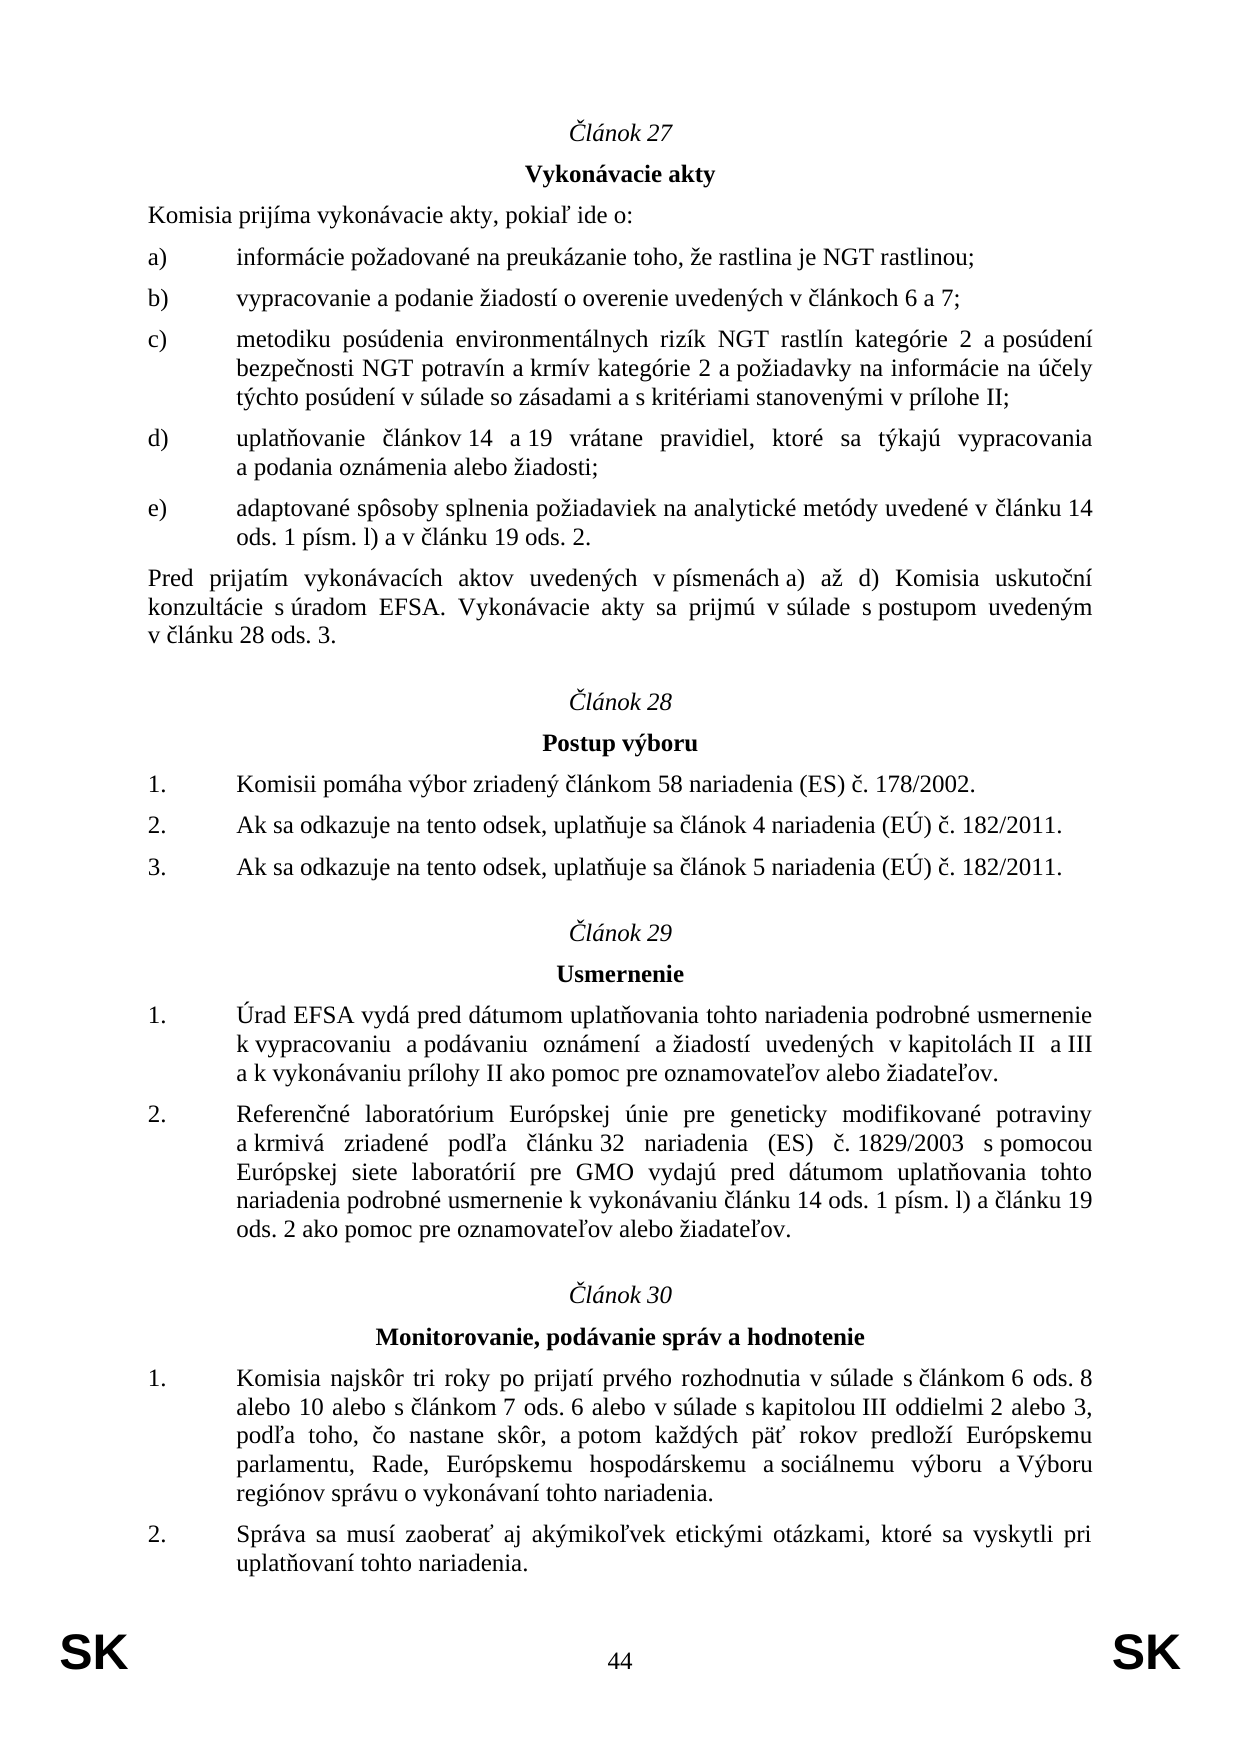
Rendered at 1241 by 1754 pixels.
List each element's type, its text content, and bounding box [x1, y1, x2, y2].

text Článok 27 [148, 118, 1093, 147]
text e) adaptované spôsoby splnenia požiadaviek na analytické metódy uvedené v článku 14 ods. 1 písm. l) a v článku 19 ods. 2. [148, 493, 1093, 551]
text Článok 30 [148, 1281, 1093, 1309]
text 2. Referenčné laboratórium Európskej únie pre geneticky modifikované potraviny a krmivá zriadené podľa článku 32 nariadenia (ES) č. 1829/2003 s pomocou Európskej siete laboratórií pre GMO vydajú pred dátumom uplatňovania tohto nariadenia podrobné usmernenie k vykonávaniu článku 14 ods. 1 písm. l) a článku 19 ods. 2 ako pomoc pre oznamovateľov alebo žiadateľov. [148, 1099, 1093, 1243]
text Komisia prijíma vykonávacie akty, pokiaľ ide o: [148, 201, 1093, 229]
text 3. Ak sa odkazuje na tento odsek, uplatňuje sa článok 5 nariadenia (EÚ) č. 182/2011. [148, 852, 1093, 881]
text 2. Ak sa odkazuje na tento odsek, uplatňuje sa článok 4 nariadenia (EÚ) č. 182/2011. [148, 811, 1093, 839]
text Pred prijatím vykonávacích aktov uvedených v písmenách a) až d) Komisia uskutoční konzultácie s úradom EFSA. Vykonávacie akty sa prijmú v súlade s postupom uvedeným v článku 28 ods. 3. [148, 563, 1093, 649]
text Usmernenie [148, 959, 1093, 988]
text a) informácie požadované na preukázanie toho, že rastlina je NGT rastlinou; [148, 242, 1093, 271]
text Monitorovanie, podávanie správ a hodnotenie [148, 1322, 1093, 1351]
text Článok 28 [148, 687, 1093, 716]
text Postup výboru [148, 728, 1093, 757]
text c) metodiku posúdenia environmentálnych rizík NGT rastlín kategórie 2 a posúdení bezpečnosti NGT potravín a krmív kategórie 2 a požiadavky na informácie na účely týchto posúdení v súlade so zásadami a s kritériami stanovenými v prílohe II; [148, 324, 1093, 411]
text Článok 29 [148, 918, 1093, 947]
text b) vypracovanie a podanie žiadostí o overenie uvedených v článkoch 6 a 7; [148, 283, 1093, 312]
text 1. Komisii pomáha výbor zriadený článkom 58 nariadenia (ES) č. 178/2002. [148, 769, 1093, 798]
text Vykonávacie akty [148, 159, 1093, 188]
text 1. Úrad EFSA vydá pred dátumom uplatňovania tohto nariadenia podrobné usmernenie k vypracovaniu a podávaniu oznámení a žiadostí uvedených v kapitolách II a III a k vykonávaniu prílohy II ako pomoc pre oznamovateľov alebo žiadateľov. [148, 1001, 1093, 1087]
text d) uplatňovanie článkov 14 a 19 vrátane pravidiel, ktoré sa týkajú vypracovania a podania oznámenia alebo žiadosti; [148, 423, 1093, 481]
text 1. Komisia najskôr tri roky po prijatí prvého rozhodnutia v súlade s článkom 6 ods. 8 alebo 10 alebo s článkom 7 ods. 6 alebo v súlade s kapitolou III oddielmi 2 alebo 3, podľa toho, čo nastane skôr, a potom každých päť rokov predloží Európskemu parlamentu, Rade, Európskemu hospodárskemu a sociálnemu výboru a Výboru regiónov správu o vykonávaní tohto nariadenia. [148, 1363, 1093, 1507]
text 2. Správa sa musí zaoberať aj akýmikoľvek etickými otázkami, ktoré sa vyskytli pri uplatňovaní tohto nariadenia. [148, 1519, 1093, 1577]
